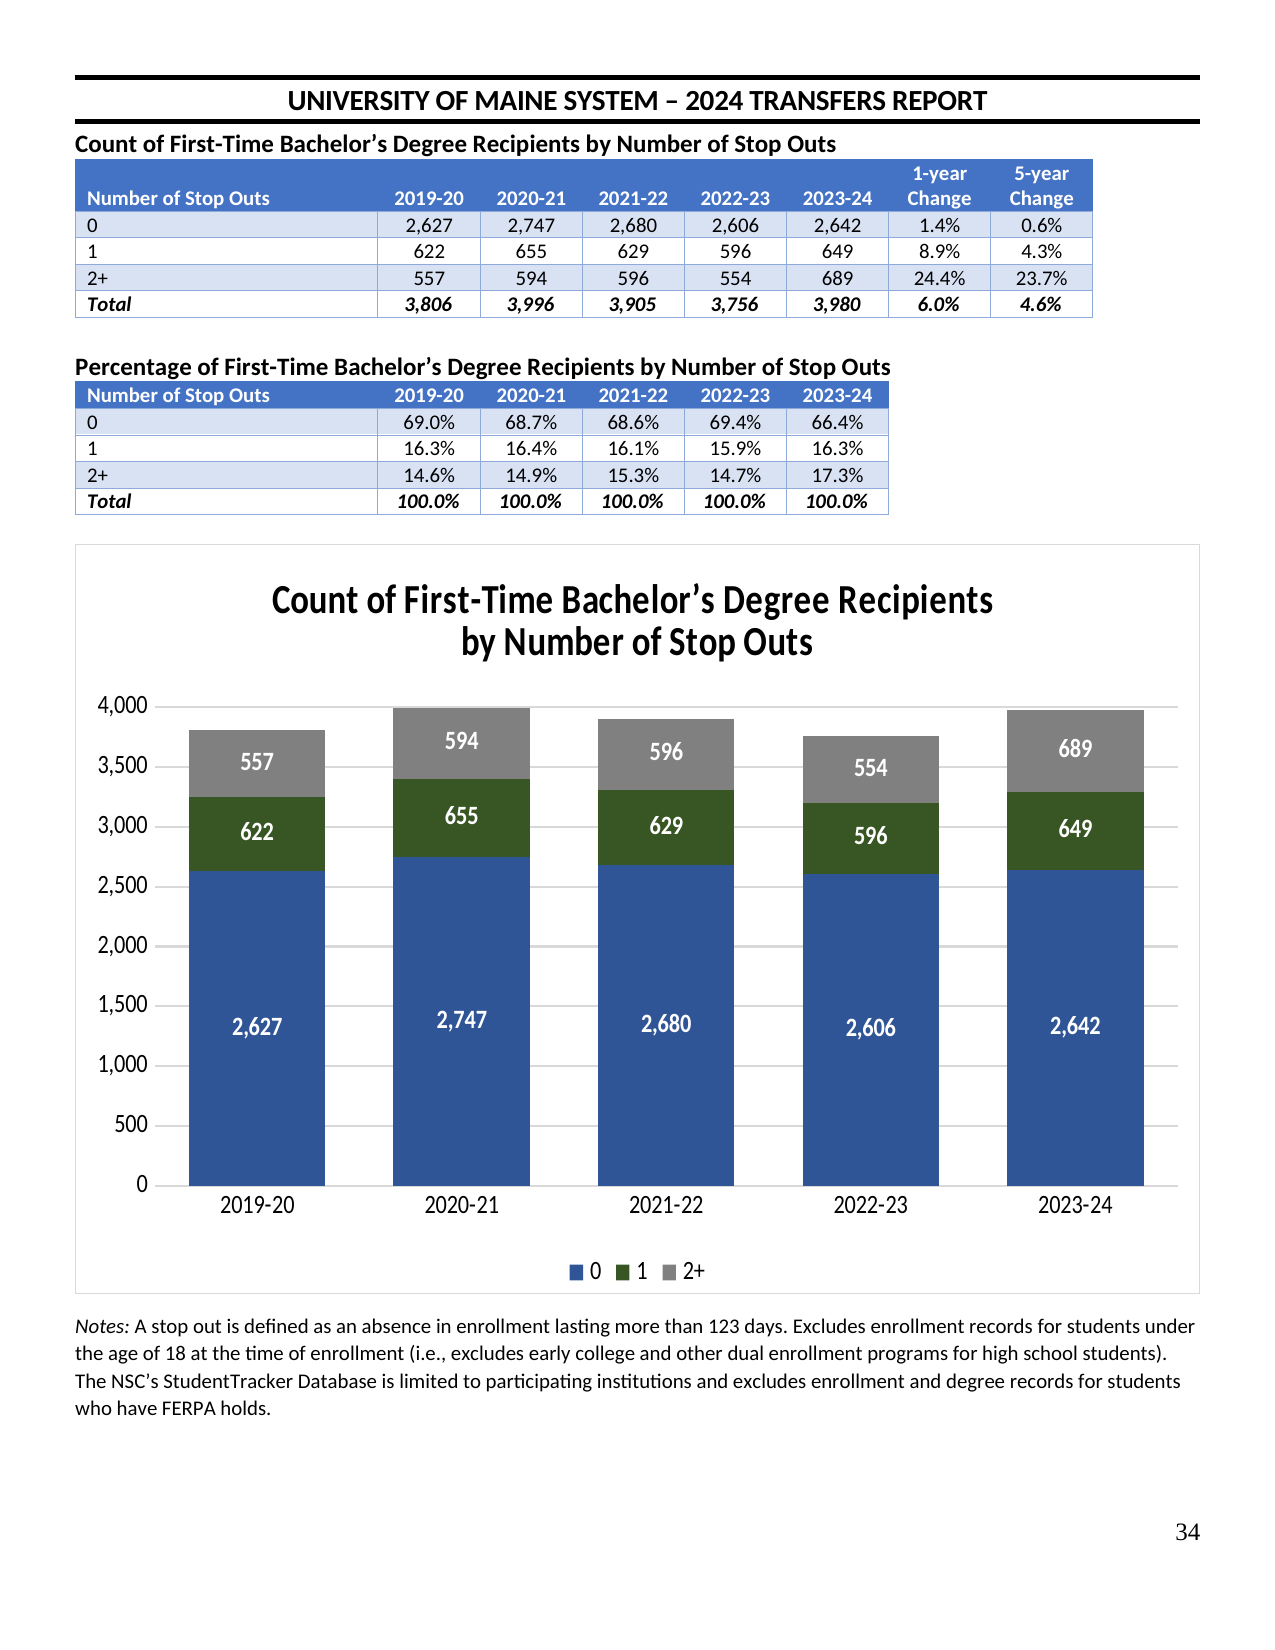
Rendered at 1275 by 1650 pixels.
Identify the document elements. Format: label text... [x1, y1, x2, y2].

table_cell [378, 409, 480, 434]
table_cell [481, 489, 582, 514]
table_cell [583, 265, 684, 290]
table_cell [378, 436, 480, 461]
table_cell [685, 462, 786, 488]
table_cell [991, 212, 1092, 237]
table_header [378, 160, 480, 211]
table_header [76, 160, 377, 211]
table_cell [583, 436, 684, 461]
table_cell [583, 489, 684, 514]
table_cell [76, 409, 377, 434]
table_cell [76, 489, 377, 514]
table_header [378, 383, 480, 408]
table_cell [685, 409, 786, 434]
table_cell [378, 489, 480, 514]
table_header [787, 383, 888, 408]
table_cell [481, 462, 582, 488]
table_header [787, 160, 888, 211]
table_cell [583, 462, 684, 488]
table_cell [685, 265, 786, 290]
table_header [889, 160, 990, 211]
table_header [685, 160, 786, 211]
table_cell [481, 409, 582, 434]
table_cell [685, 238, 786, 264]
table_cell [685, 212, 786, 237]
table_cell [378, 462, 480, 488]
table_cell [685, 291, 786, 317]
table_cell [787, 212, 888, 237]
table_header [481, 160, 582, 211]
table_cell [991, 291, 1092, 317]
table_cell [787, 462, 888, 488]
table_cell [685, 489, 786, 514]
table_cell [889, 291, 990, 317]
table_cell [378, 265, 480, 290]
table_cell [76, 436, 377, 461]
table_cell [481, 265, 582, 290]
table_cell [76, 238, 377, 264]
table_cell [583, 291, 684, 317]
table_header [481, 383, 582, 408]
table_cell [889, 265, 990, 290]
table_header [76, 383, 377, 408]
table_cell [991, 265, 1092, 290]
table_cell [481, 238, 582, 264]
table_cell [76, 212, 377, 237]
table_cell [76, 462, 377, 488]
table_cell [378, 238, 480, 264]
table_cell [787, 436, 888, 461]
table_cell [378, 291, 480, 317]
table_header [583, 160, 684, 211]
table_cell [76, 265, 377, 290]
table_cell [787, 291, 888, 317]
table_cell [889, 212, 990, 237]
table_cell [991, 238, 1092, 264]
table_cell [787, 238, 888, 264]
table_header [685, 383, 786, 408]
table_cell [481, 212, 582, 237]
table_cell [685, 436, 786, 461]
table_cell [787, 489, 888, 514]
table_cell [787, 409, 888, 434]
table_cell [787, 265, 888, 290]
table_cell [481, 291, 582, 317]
subtitle Percentage of First-Time Bachelor’s Degree Recipients by Number of Stop Outs [75, 351, 1200, 381]
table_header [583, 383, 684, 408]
text Notes: A stop out is defined as an absence in enrollment lasting more than 123 days. Excludes enrollment records for students under the age of 18 at the time of enrollment (i.e., excludes early college and other dual enrollment programs for high school students). The NSC’s StudentTracker Database is limited to participating institutions and excludes enrollment and degree records for students who have FERPA holds. [75, 1313, 1200, 1421]
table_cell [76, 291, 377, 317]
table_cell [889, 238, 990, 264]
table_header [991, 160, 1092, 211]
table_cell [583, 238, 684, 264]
subtitle Count of First-Time Bachelor’s Degree Recipients by Number of Stop Outs [75, 128, 1200, 159]
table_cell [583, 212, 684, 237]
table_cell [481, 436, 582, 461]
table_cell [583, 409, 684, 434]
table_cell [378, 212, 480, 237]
